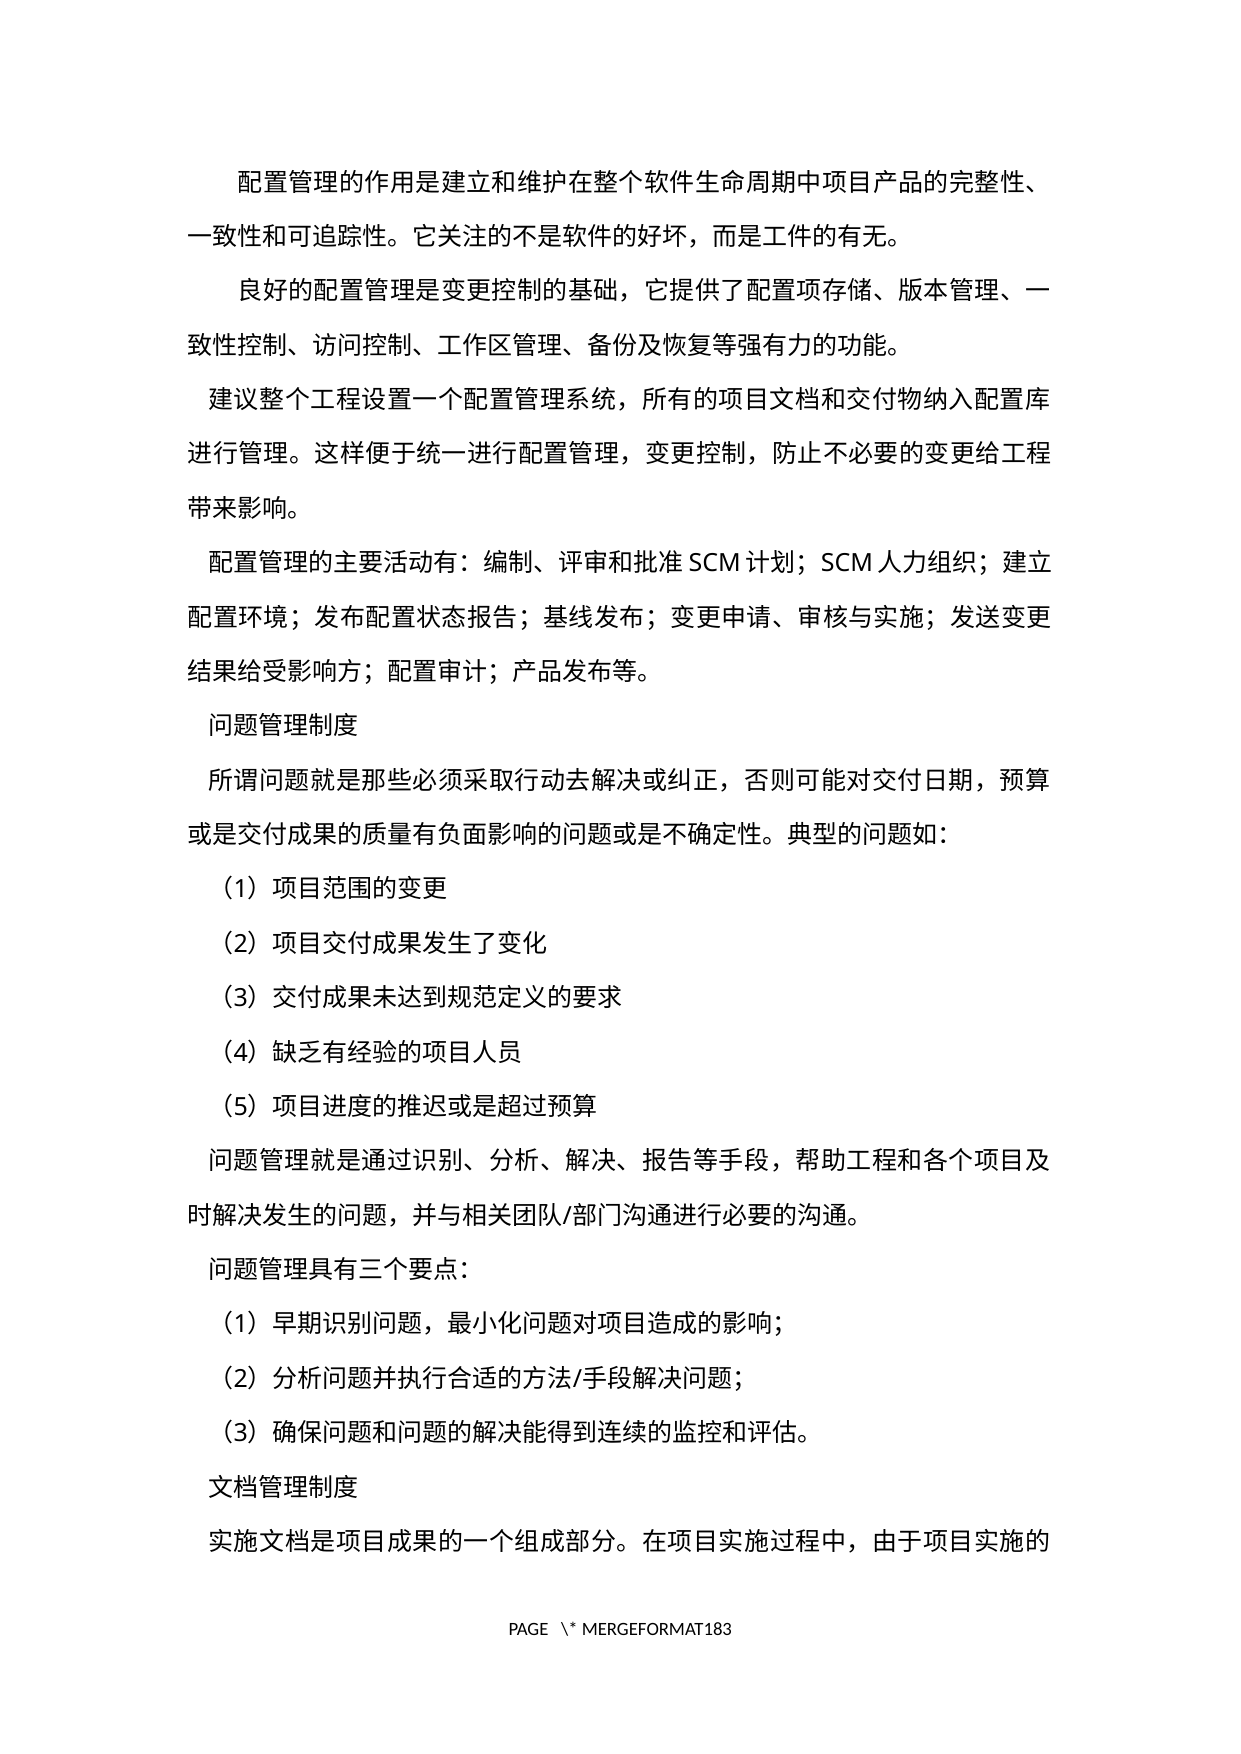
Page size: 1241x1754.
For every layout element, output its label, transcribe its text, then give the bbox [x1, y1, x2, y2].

text 良好的配置管理是变更控制的基础，它提供了配置项存储、版本管理、一致性控制、访问控制、工作区管理、备份及恢复等强有力的功能。 [187, 271, 1053, 361]
text （1）项目范围的变更 [187, 869, 1053, 905]
text 配置管理的作用是建立和维护在整个软件生命周期中项目产品的完整性、一致性和可追踪性。它关注的不是软件的好坏，而是工件的有无。 [187, 162, 1053, 253]
text （5）项目进度的推迟或是超过预算 [187, 1086, 1053, 1123]
text 问题管理就是通过识别、分析、解决、报告等手段，帮助工程和各个项目及时解决发生的问题，并与相关团队/部门沟通进行必要的沟通。 [187, 1141, 1053, 1231]
text （1）早期识别问题，最小化问题对项目造成的影响； [187, 1304, 1053, 1340]
text （2）项目交付成果发生了变化 [187, 923, 1053, 959]
text 文档管理制度 [187, 1467, 1053, 1503]
text 问题管理制度 [187, 706, 1053, 742]
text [187, 1521, 1053, 1558]
text （3）确保问题和问题的解决能得到连续的监控和评估。 [187, 1413, 1053, 1449]
text （3）交付成果未达到规范定义的要求 [187, 978, 1053, 1014]
text （4）缺乏有经验的项目人员 [187, 1032, 1053, 1068]
text 所谓问题就是那些必须采取行动去解决或纠正，否则可能对交付日期，预算或是交付成果的质量有负面影响的问题或是不确定性。典型的问题如： [187, 760, 1053, 851]
text 建议整个工程设置一个配置管理系统，所有的项目文档和交付物纳入配置库进行管理。这样便于统一进行配置管理，变更控制，防止不必要的变更给工程带来影响。 [187, 379, 1053, 524]
text 配置管理的主要活动有：编制、评审和批准SCM计划；SCM人力组织；建立配置环境；发布配置状态报告；基线发布；变更申请、审核与实施；发送变更结果给受影响方；配置审计；产品发布等。 [187, 543, 1053, 688]
text 问题管理具有三个要点： [187, 1249, 1053, 1286]
text （2）分析问题并执行合适的方法/手段解决问题； [187, 1358, 1053, 1394]
